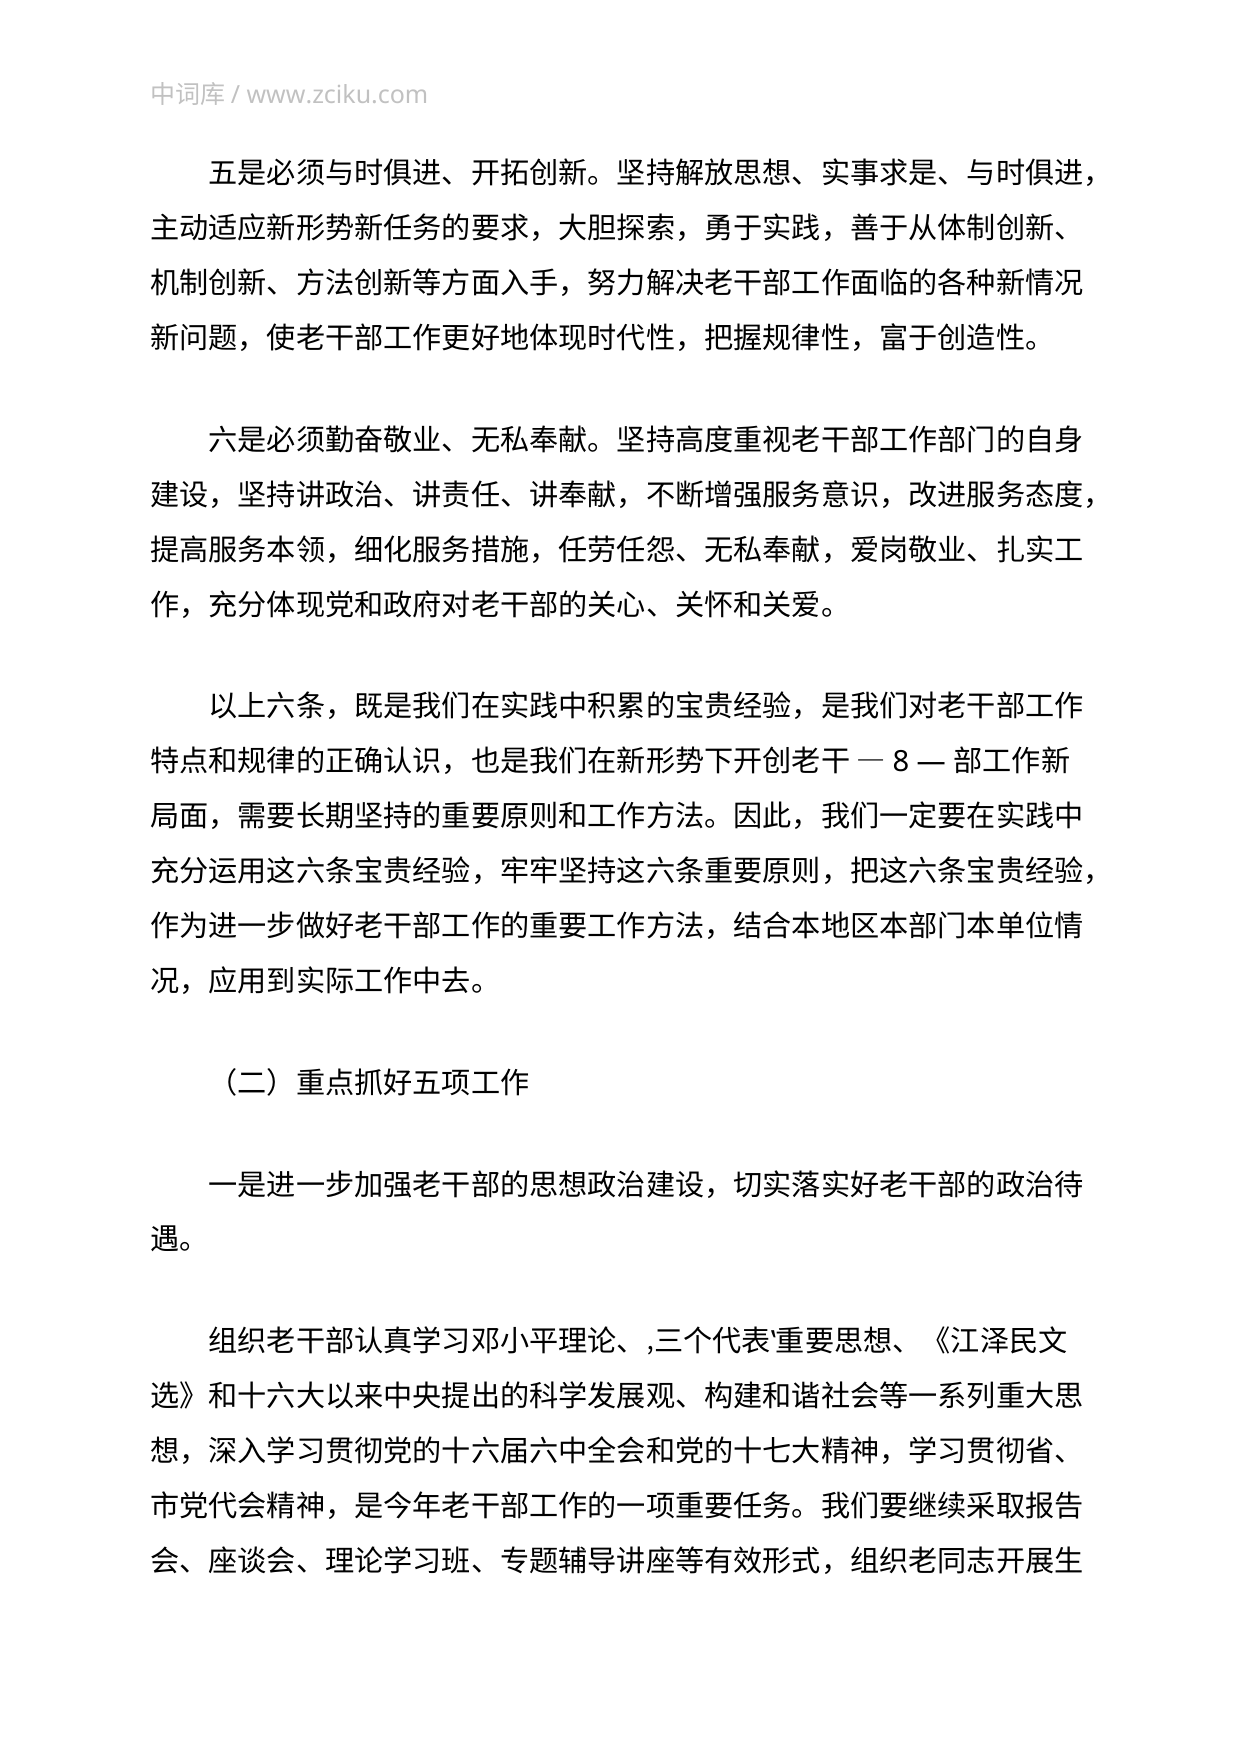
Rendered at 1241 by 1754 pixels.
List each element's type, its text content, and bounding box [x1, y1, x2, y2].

text 以上六条，既是我们在实践中积累的宝贵经验，是我们对老干部工作特点和规律的正确认识，也是我们在新形势下开创老干 — 8 — 部工作新局面，需要长期坚持的重要原则和工作方法。因此，我们一定要在实践中充分运用这六条宝贵经验，牢牢坚持这六条重要原则，把这六条宝贵经验，作为进一步做好老干部工作的重要工作方法，结合本地区本部门本单位情况，应用到实际工作中去。 [150, 683, 1090, 1000]
text 五是必须与时俱进、开拓创新。坚持解放思想、实事求是、与时俱进，主动适应新形势新任务的要求，大胆探索，勇于实践，善于从体制创新、机制创新、方法创新等方面入手，努力解决老干部工作面临的各种新情况新问题，使老干部工作更好地体现时代性，把握规律性，富于创造性。 [150, 150, 1090, 357]
text 六是必须勤奋敬业、无私奉献。坚持高度重视老干部工作部门的自身建设，坚持讲政治、讲责任、讲奉献，不断增强服务意识，改进服务态度，提高服务本领，细化服务措施，任劳任怨、无私奉献，爱岗敬业、扎实工作，充分体现党和政府对老干部的关心、关怀和关爱。 [150, 416, 1090, 623]
text 一是进一步加强老干部的思想政治建设，切实落实好老干部的政治待遇。 [150, 1161, 1090, 1258]
text （二）重点抓好五项工作 [150, 1059, 1090, 1102]
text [150, 1318, 1090, 1579]
